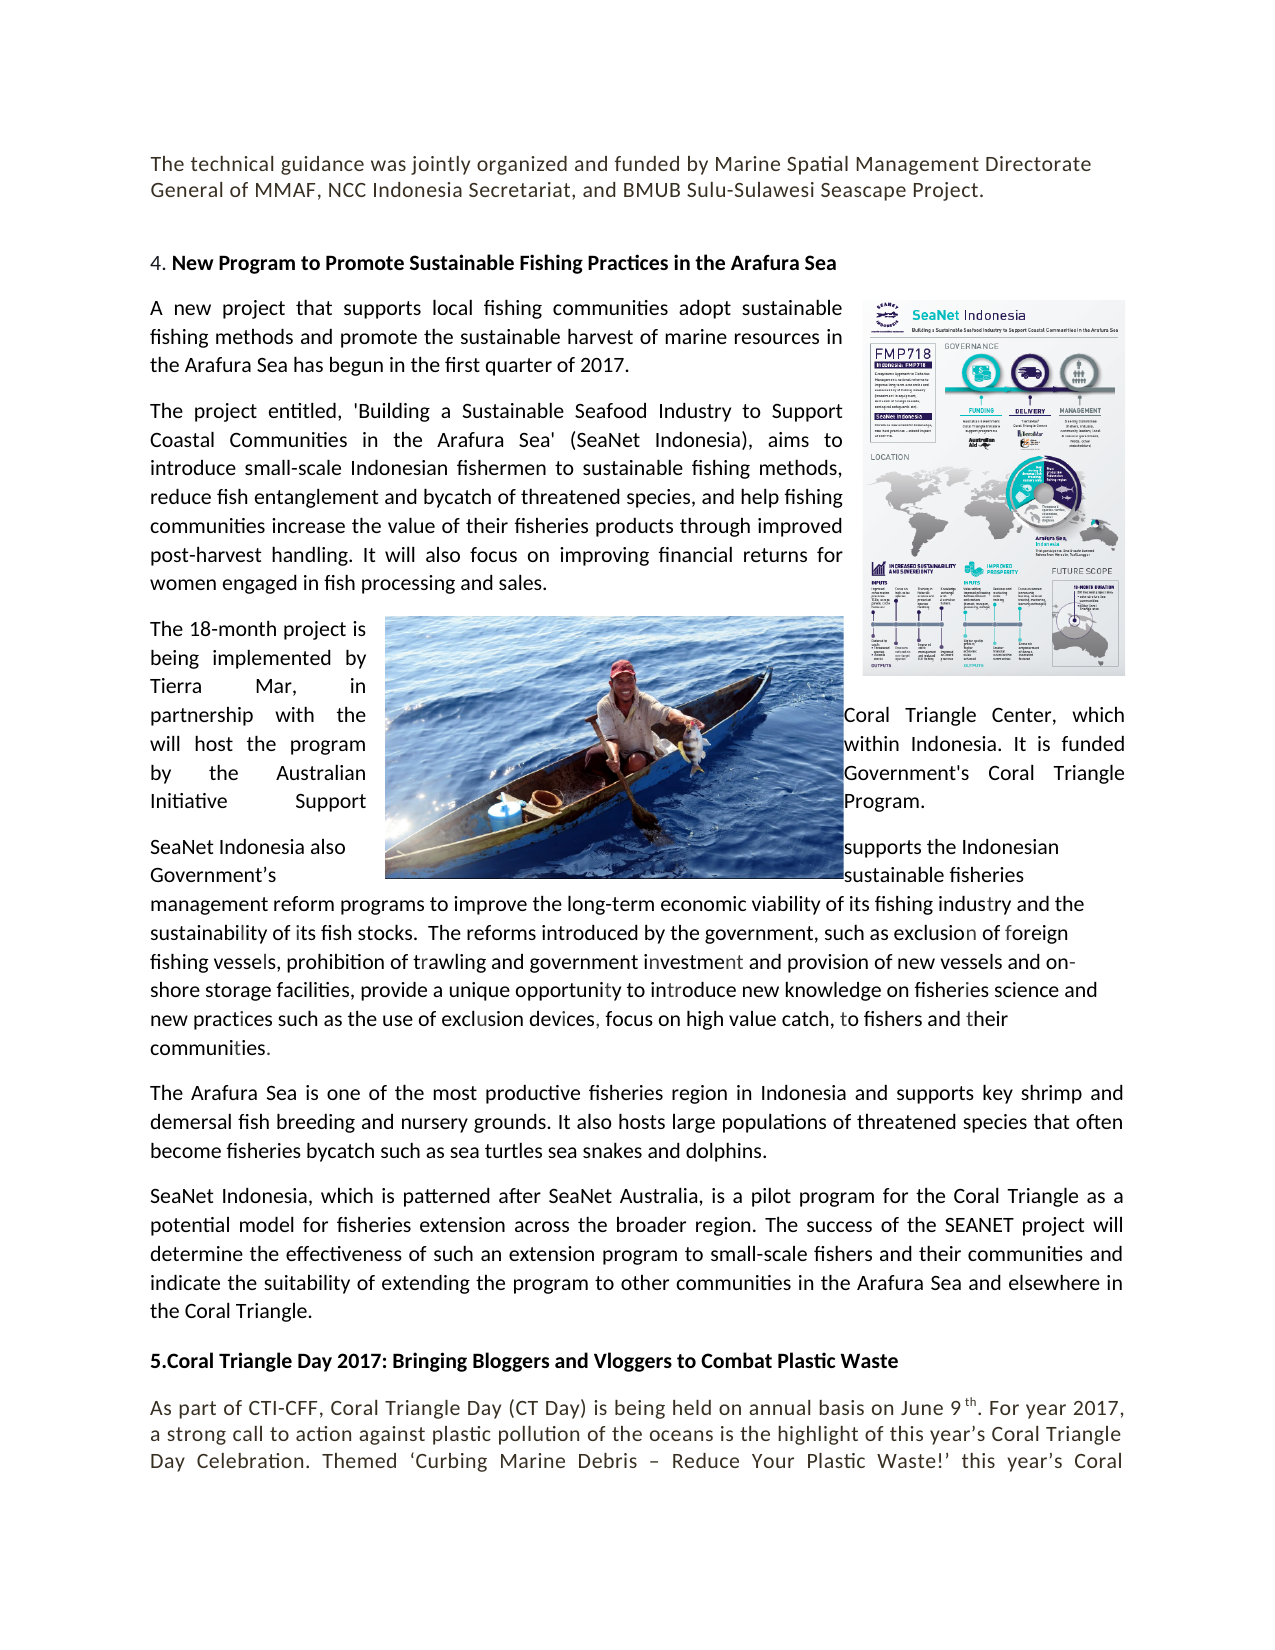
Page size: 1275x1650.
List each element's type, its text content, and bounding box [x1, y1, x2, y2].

text 5.Coral Triangle Day 2017: Bringing Bloggers and Vloggers to Combat Plastic Waste [150, 1347, 1125, 1373]
text A new project that supports local fishing communities adopt sustainable fishing methods and promote the sustainable harvest of marine resources in the Arafura Sea has begun in the first quarter of 2017. [150, 294, 1125, 378]
text The Arafura Sea is one of the most productive fisheries region in Indonesia and supports key shrimp and demersal fish breeding and nursery grounds. It also hosts large populations of threatened species that often become fisheries bycatch such as sea turtles sea snakes and dolphins. [150, 1079, 1125, 1164]
text SeaNet Indonesia also supports the Indonesian Government’s sustainable fisheries management reform programs to improve the long-term economic viability of its fishing industry and the sustainability of its fish stocks. The reforms introduced by the government, such as exclusion of foreign fishing vessels, prohibition of trawling and government investment and provision of new vessels and on-shore storage facilities, provide a unique opportunity to introduce new knowledge on fisheries science and new practices such as the use of exclusion devices, focus on high value catch, to fishers and their communities. [150, 833, 1125, 1061]
text 4. New Program to Promote Sustainable Fishing Practices in the Arafura Sea [150, 249, 1125, 275]
text The technical guidance was jointly organized and funded by Marine Spatial Management Directorate General of MMAF, NCC Indonesia Secretariat, and BMUB Sulu-Sulawesi Seascape Project. [150, 150, 1125, 203]
picture [862, 300, 1125, 676]
picture [385, 616, 844, 879]
text The 18-month project is being implemented by Tierra Mar, in partnership with the Coral Triangle Center, which will host the program within Indonesia. It is funded by the Australian Government's Coral Triangle Initiative Support Program. [150, 615, 1125, 814]
text SeaNet Indonesia, which is patterned after SeaNet Australia, is a pilot program for the Coral Triangle as a potential model for fisheries extension across the broader region. The success of the SEANET project will determine the effectiveness of such an extension program to small-scale fishers and their communities and indicate the suitability of extending the program to other communities in the Arafura Sea and elsewhere in the Coral Triangle. [150, 1182, 1125, 1324]
text The project entitled, 'Building a Sustainable Seafood Industry to Support Coastal Communities in the Arafura Sea' (SeaNet Indonesia), aims to introduce small-scale Indonesian fishermen to sustainable fishing methods, reduce fish entanglement and bycatch of threatened species, and help fishing communities increase the value of their fisheries products through improved post-harvest handling. It will also focus on improving financial returns for women engaged in fish processing and sales. [150, 397, 862, 596]
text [150, 1394, 1125, 1474]
